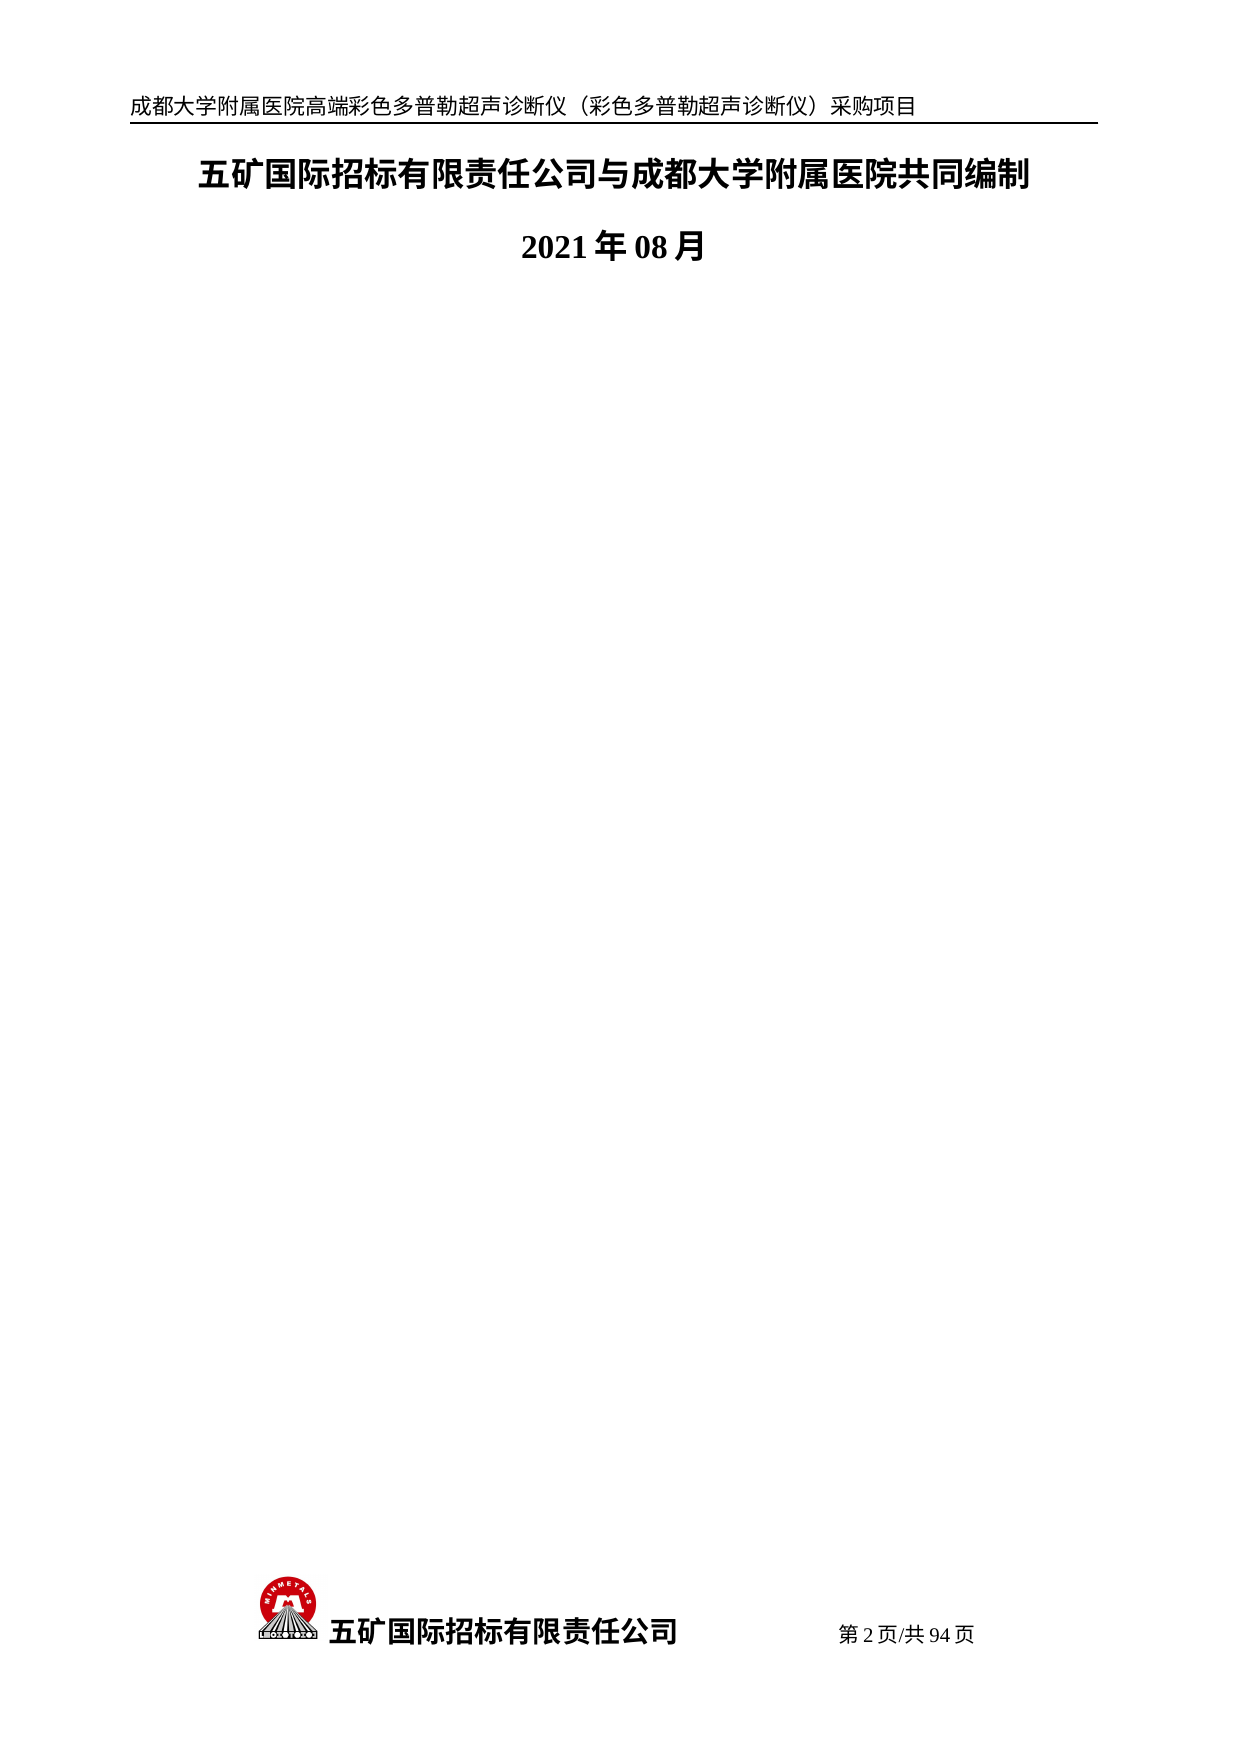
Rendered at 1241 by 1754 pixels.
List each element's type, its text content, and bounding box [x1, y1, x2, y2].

text 五矿国际招标有限责任公司与成都大学附属医院共同编制 [130, 148, 1098, 196]
text 2021年08月 [130, 220, 1098, 268]
picture [254, 1574, 328, 1641]
